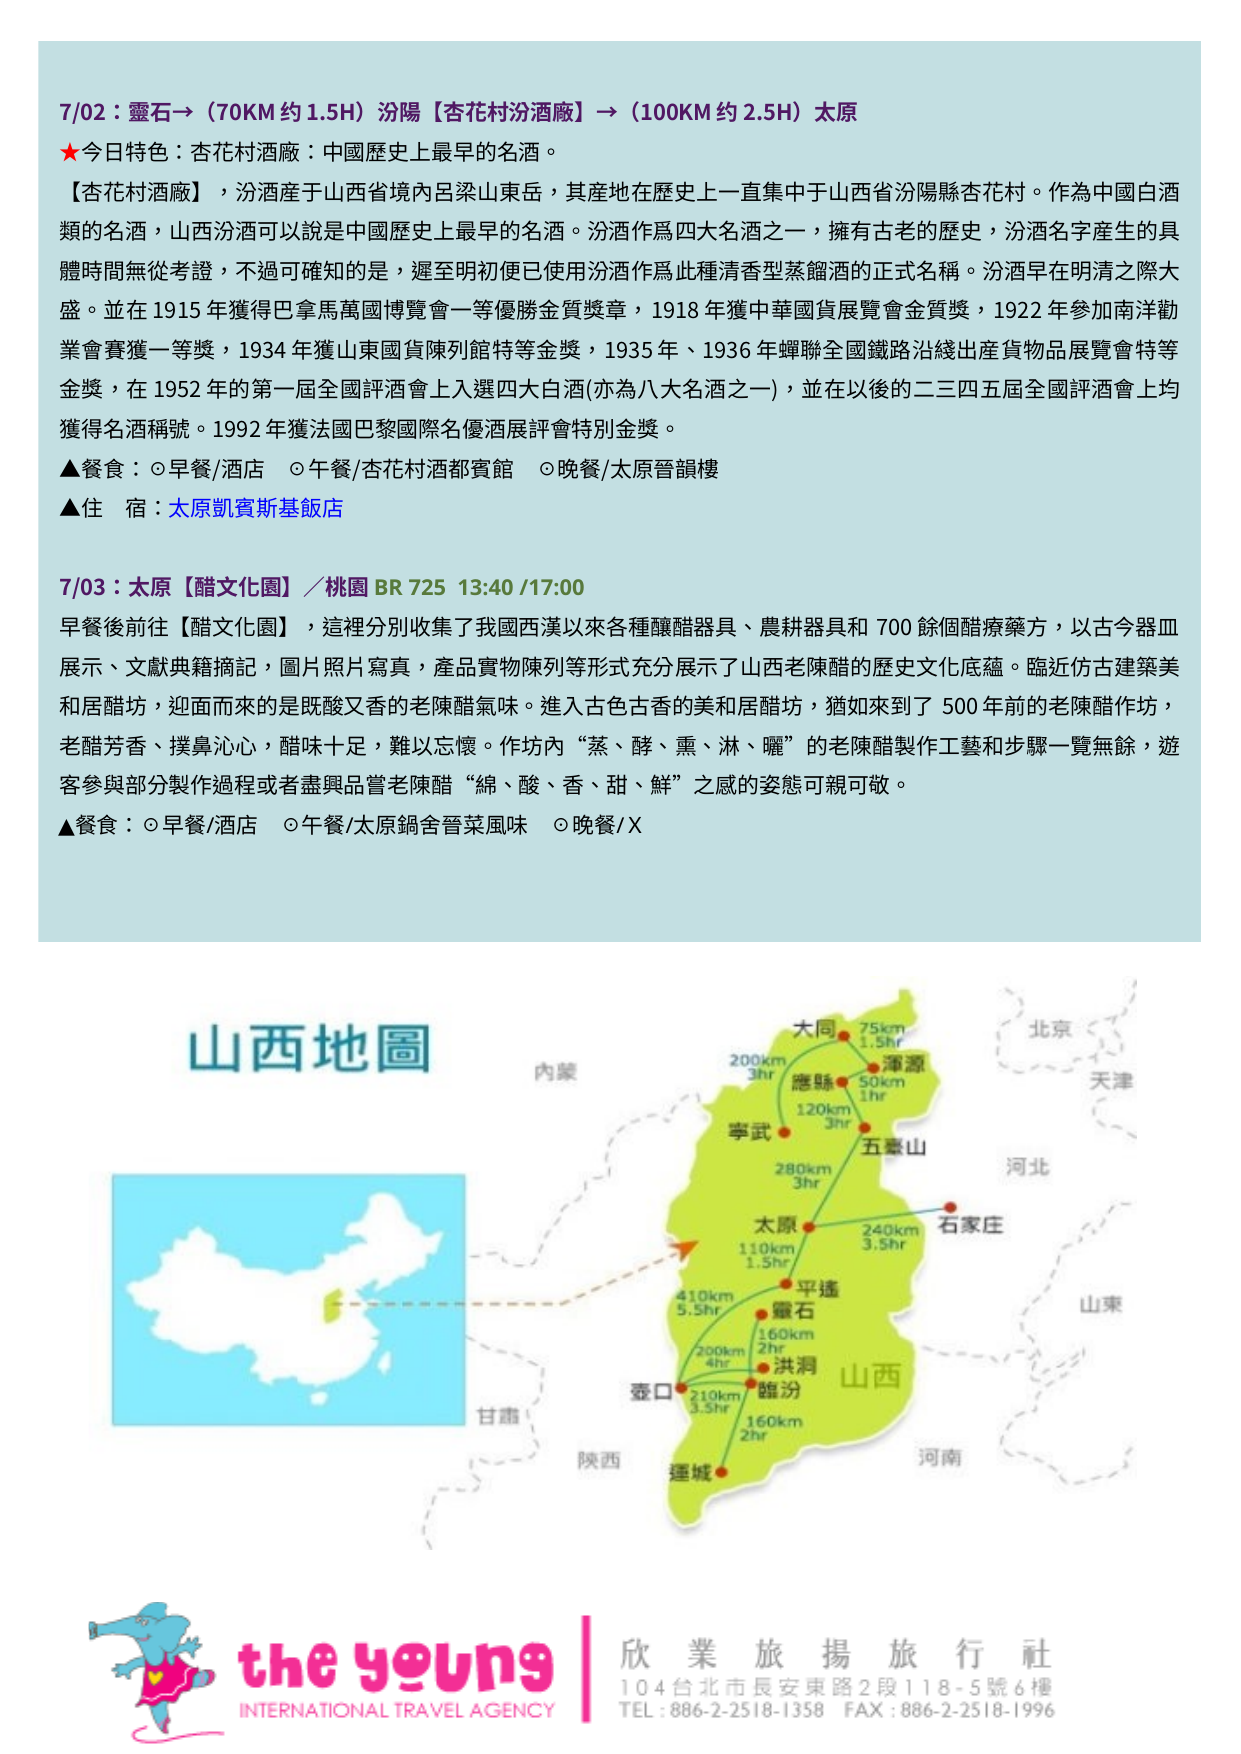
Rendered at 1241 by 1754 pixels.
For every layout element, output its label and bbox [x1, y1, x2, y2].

picture [88, 976, 1137, 1550]
picture [88, 1602, 1115, 1746]
